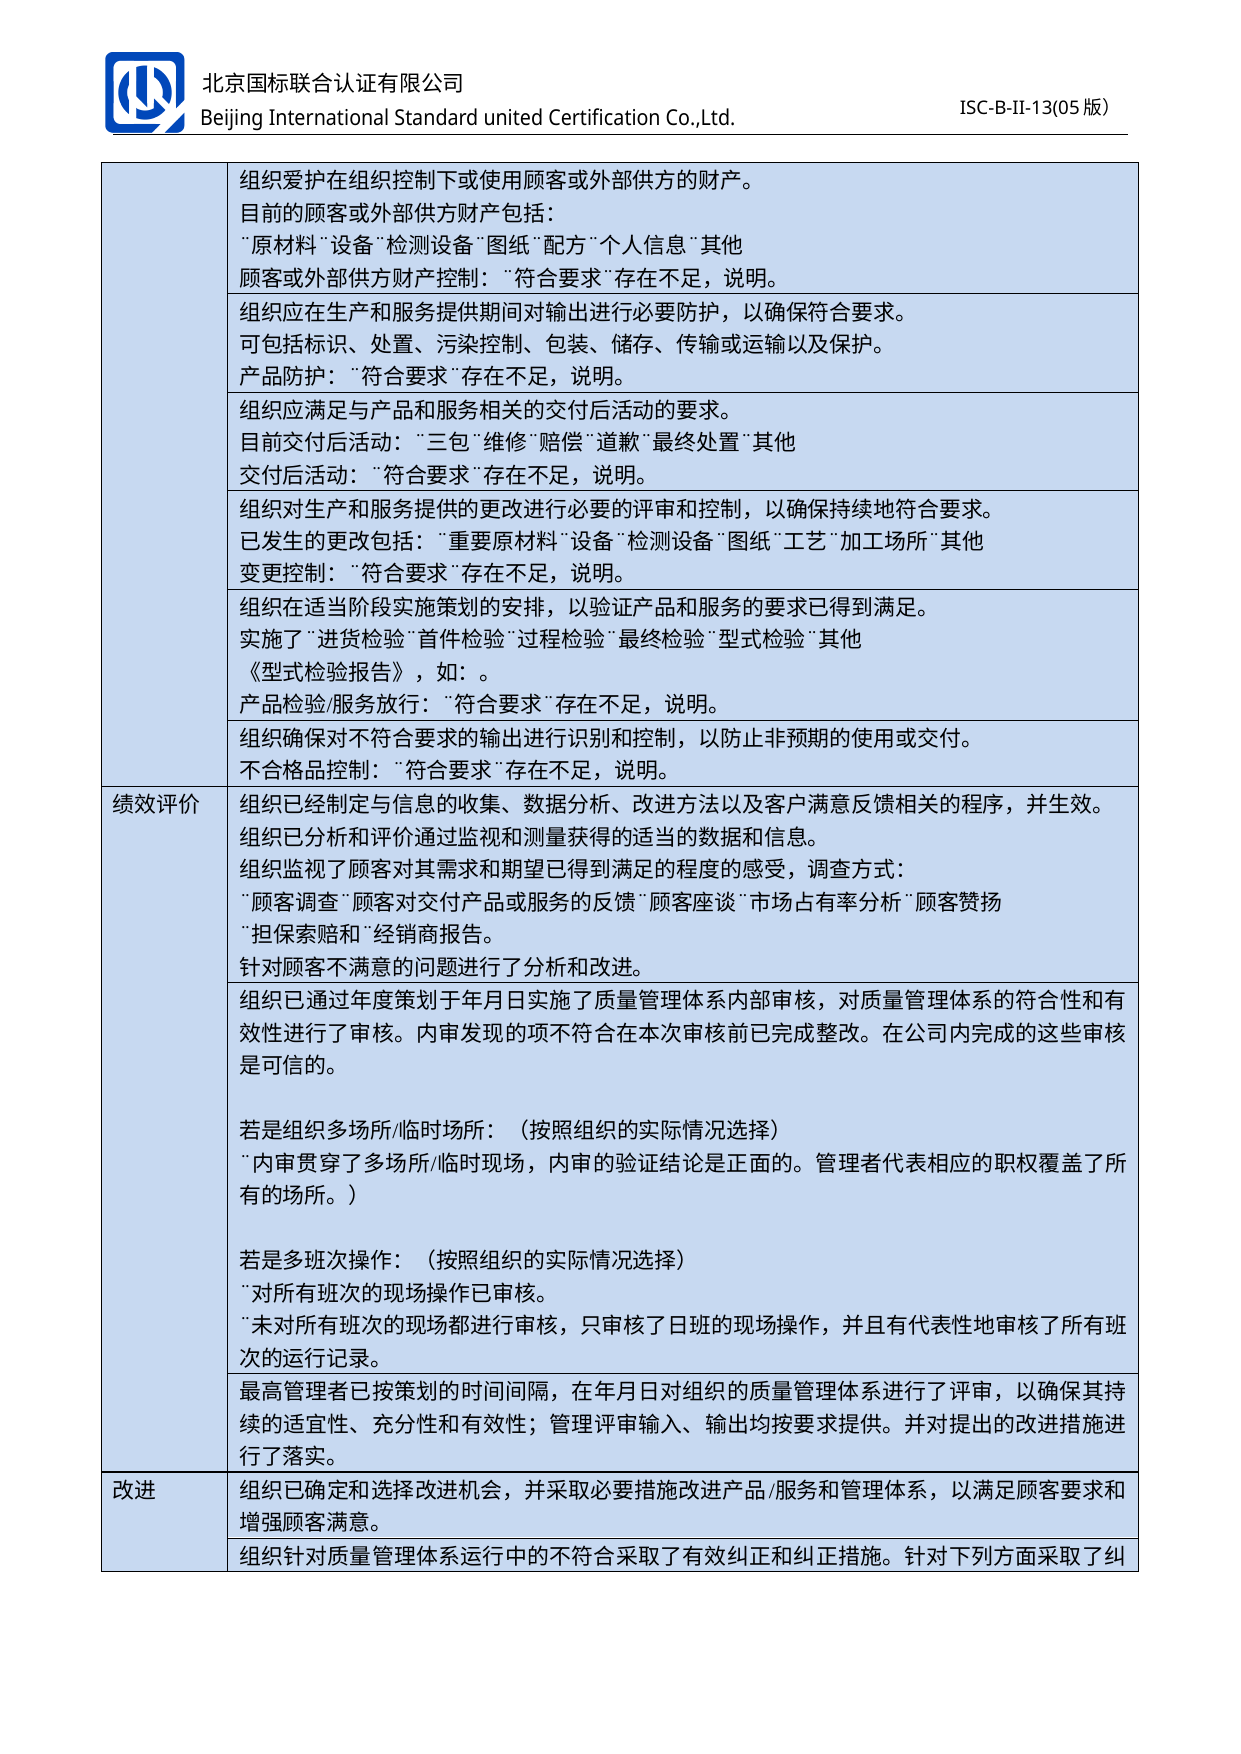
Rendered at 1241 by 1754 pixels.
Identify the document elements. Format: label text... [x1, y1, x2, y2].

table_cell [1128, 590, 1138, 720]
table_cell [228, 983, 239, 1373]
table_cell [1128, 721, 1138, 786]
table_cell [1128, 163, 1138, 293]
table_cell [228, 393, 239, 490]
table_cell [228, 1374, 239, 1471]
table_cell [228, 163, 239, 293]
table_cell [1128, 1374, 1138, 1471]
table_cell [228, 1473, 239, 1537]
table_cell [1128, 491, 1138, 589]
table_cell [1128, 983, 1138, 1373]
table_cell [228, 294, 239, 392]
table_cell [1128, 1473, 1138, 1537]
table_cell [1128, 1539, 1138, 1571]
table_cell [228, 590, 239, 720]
table_cell 绩效评价 [102, 787, 227, 1471]
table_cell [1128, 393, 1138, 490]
table_cell 改进 [102, 1473, 227, 1571]
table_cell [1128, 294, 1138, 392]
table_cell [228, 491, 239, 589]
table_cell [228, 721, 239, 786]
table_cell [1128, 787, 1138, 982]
picture [105, 52, 185, 133]
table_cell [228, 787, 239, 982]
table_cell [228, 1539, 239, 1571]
